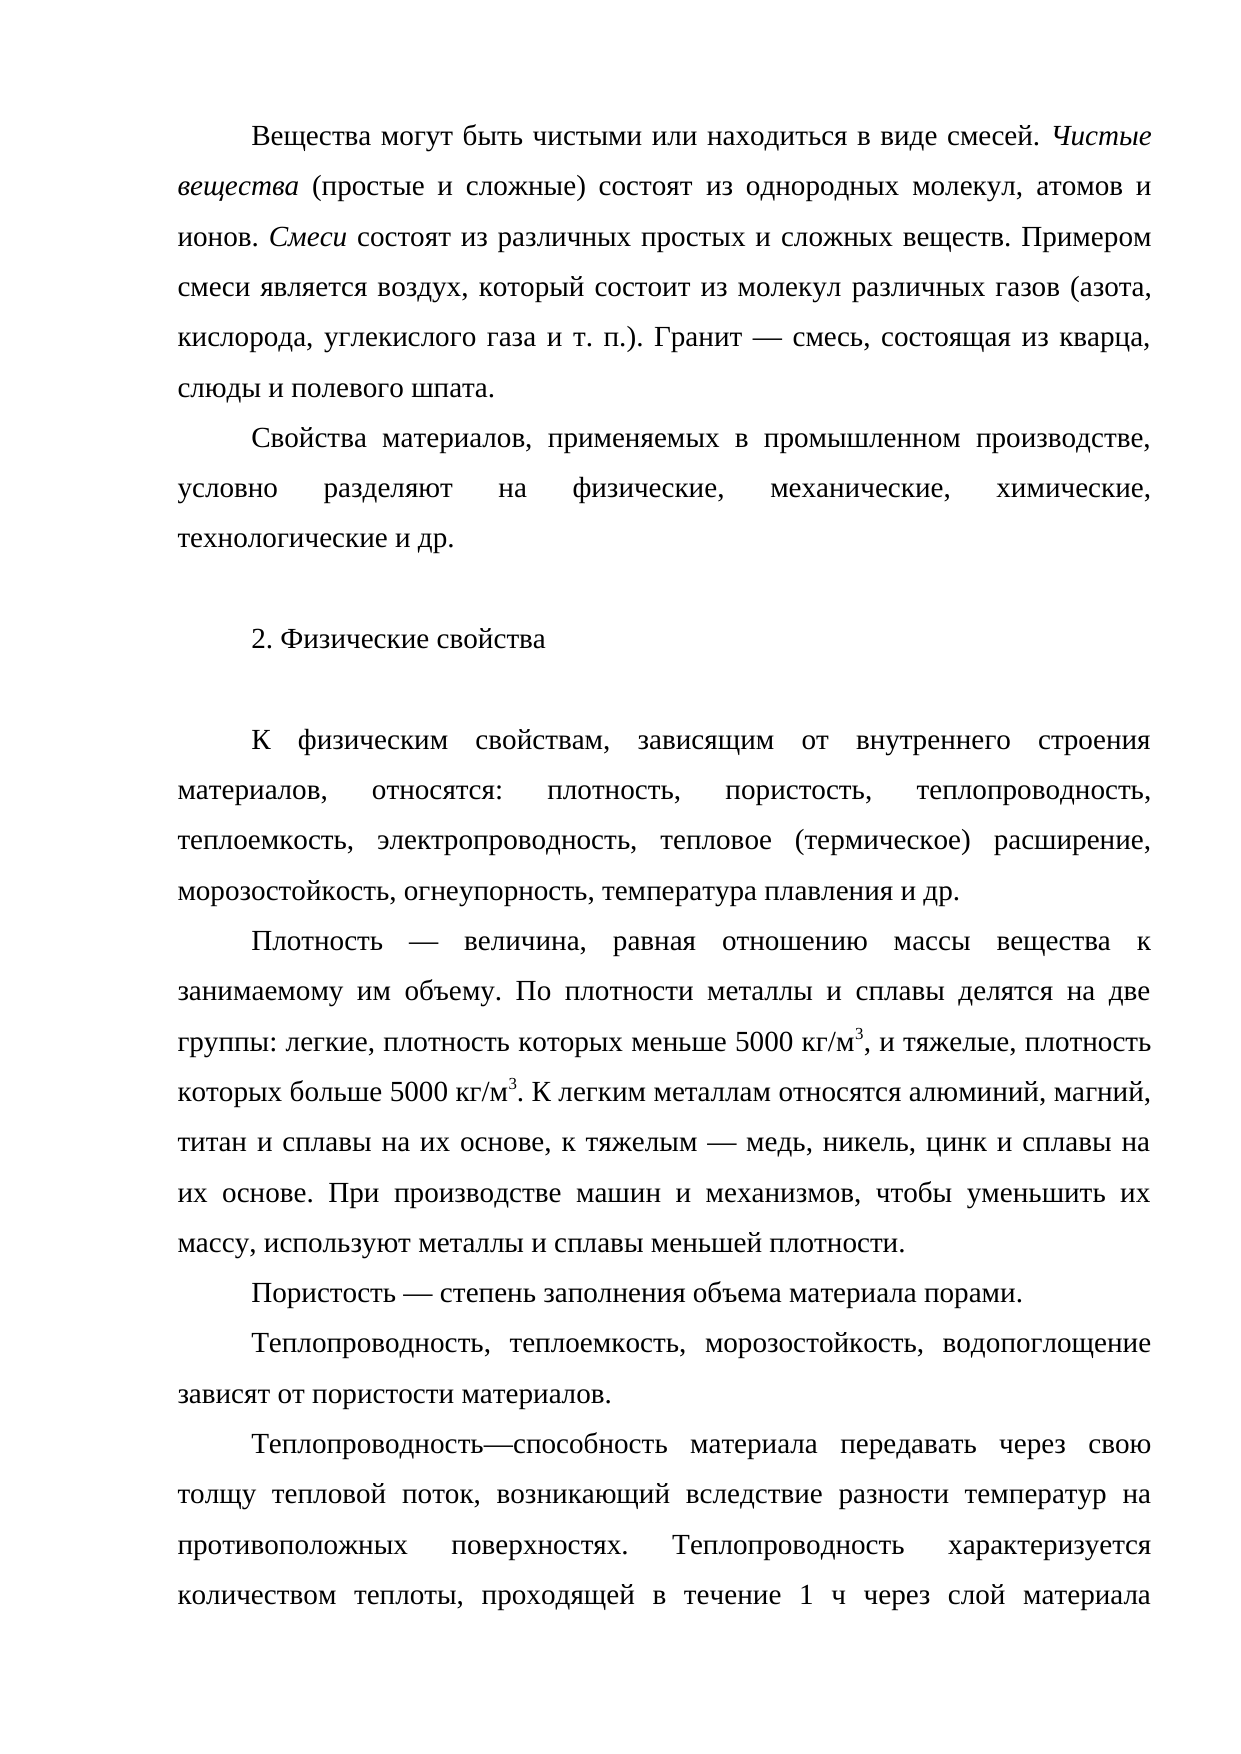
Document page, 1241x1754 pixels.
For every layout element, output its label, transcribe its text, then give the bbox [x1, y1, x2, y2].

text Плотность — величина, равная отношению массы вещества к занимаемому им объему. По плотности металлы и сплавы делятся на две группы: легкие, плотность которых меньше 5000 кг/м3, и тяжелые, плотность которых больше 5000 кг/м3. К легким металлам относятся алюминий, магний, титан и сплавы на их основе, к тяжелым — медь, никель, цинк и сплавы на их основе. При производстве машин и механизмов, чтобы уменьшить их массу, используют металлы и сплавы меньшей плотности. [177, 923, 1152, 1258]
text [177, 1426, 1152, 1611]
text Вещества могут быть чистыми или находиться в виде смесей. Чистые вещества (простые и сложные) состоят из однородных молекул, атомов и ионов. Смеси состоят из различных простых и сложных веществ. Примером смеси является воздух, который состоит из молекул различных газов (азота, кислорода, углекислого газа и т. п.). Гранит — смесь, состоящая из кварца, слюды и полевого шпата. [177, 118, 1152, 403]
text Пористость — степень заполнения объема материала порами. [177, 1275, 1152, 1309]
text К физическим свойствам, зависящим от внутреннего строения материалов, относятся: плотность, пористость, теплопроводность, теплоемкость, электропроводность, тепловое (термическое) расширение, морозостойкость, огнеупорность, температура плавления и др. [177, 722, 1152, 906]
text Свойства материалов, применяемых в промышленном производстве, условно разделяют на физические, механические, химические, технологические и др. [177, 420, 1152, 554]
text 2. Физические свойства [177, 621, 1152, 655]
text Теплопроводность, теплоемкость, морозостойкость, водопоглощение зависят от пористости материалов. [177, 1326, 1152, 1409]
